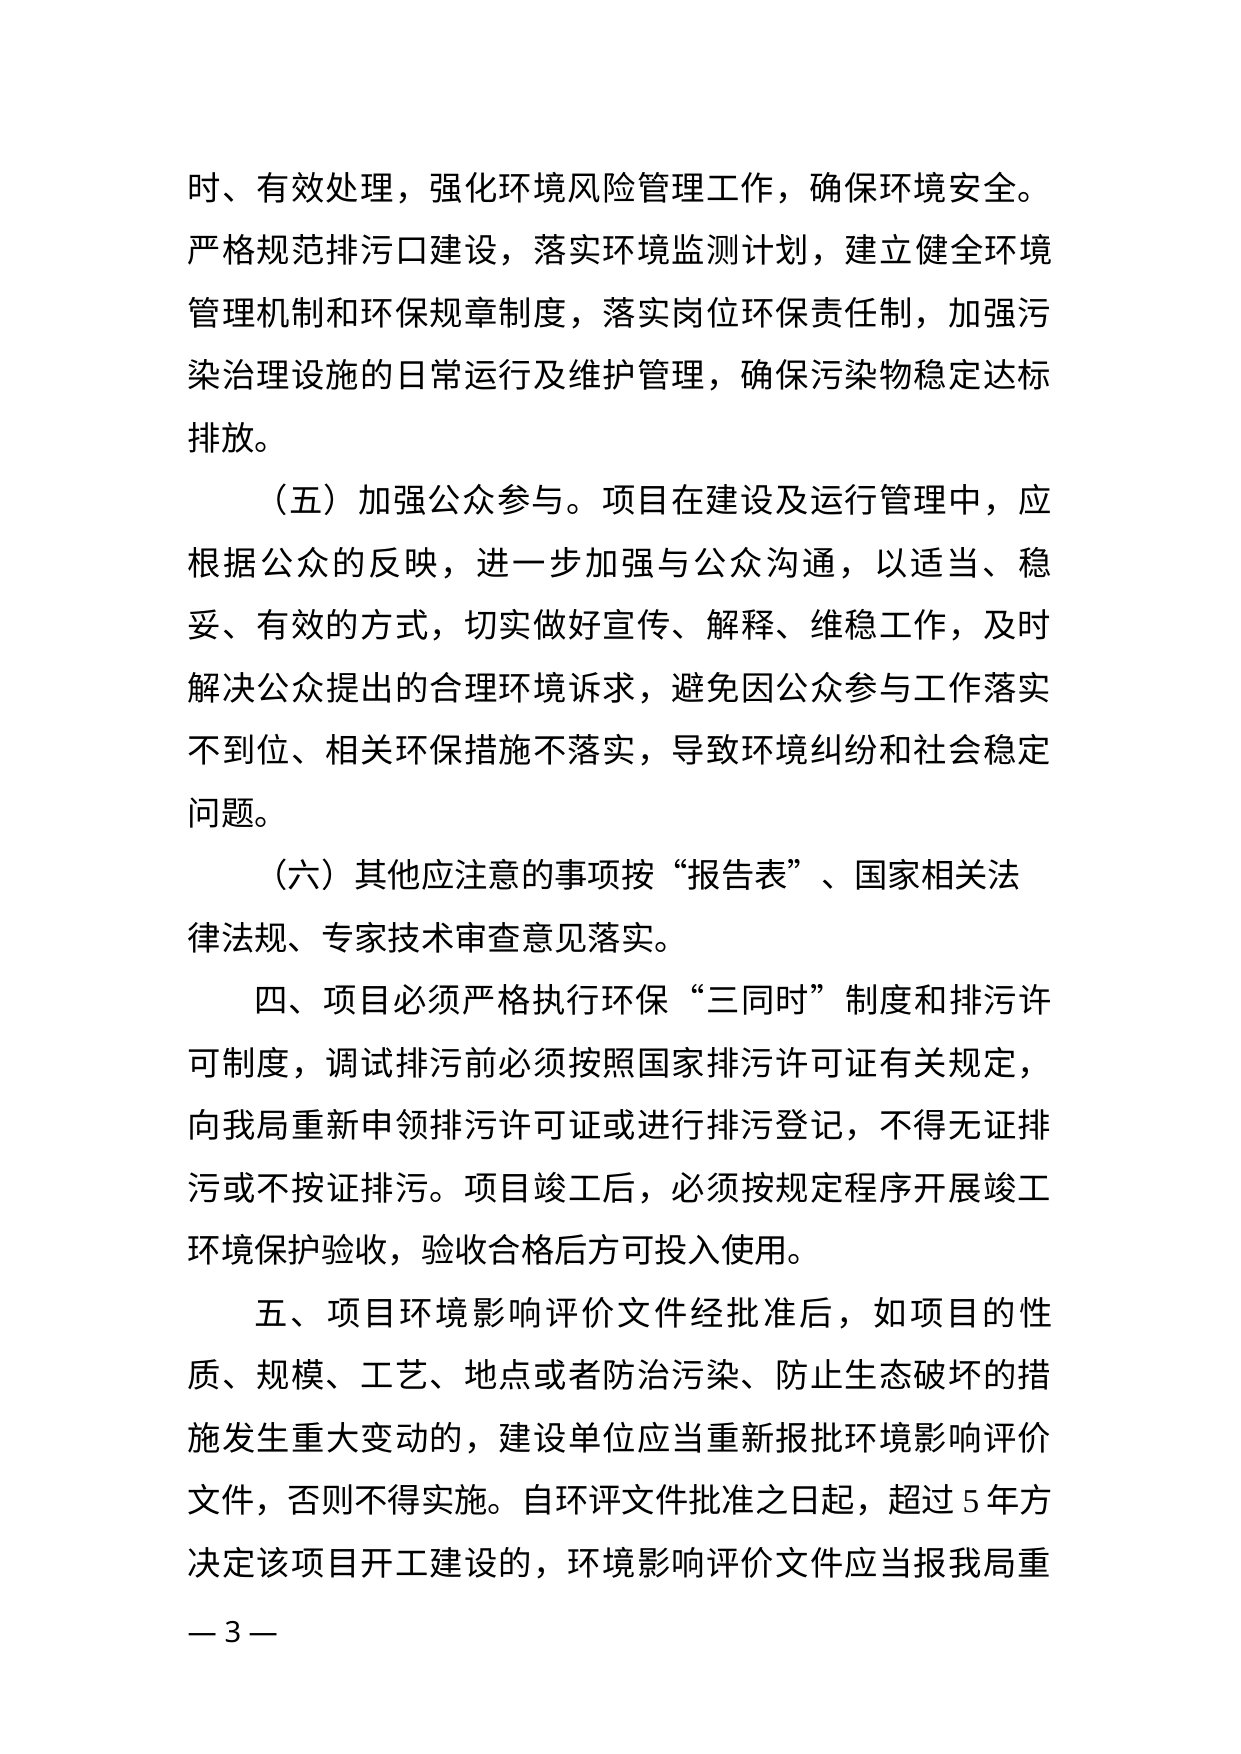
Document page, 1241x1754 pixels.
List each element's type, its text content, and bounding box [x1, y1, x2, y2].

text （六）其他应注意的事项按“报告表”、国家相关法律法规、专家技术审查意见落实。 [187, 837, 1053, 962]
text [187, 1275, 1053, 1587]
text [187, 150, 1053, 462]
text 四、项目必须严格执行环保“三同时”制度和排污许可制度，调试排污前必须按照国家排污许可证有关规定，向我局重新申领排污许可证或进行排污登记，不得无证排污或不按证排污。项目竣工后，必须按规定程序开展竣工环境保护验收，验收合格后方可投入使用。 [187, 962, 1053, 1275]
text （五）加强公众参与。项目在建设及运行管理中，应根据公众的反映，进一步加强与公众沟通，以适当、稳妥、有效的方式，切实做好宣传、解释、维稳工作，及时解决公众提出的合理环境诉求，避免因公众参与工作落实不到位、相关环保措施不落实，导致环境纠纷和社会稳定问题。 [187, 462, 1053, 837]
